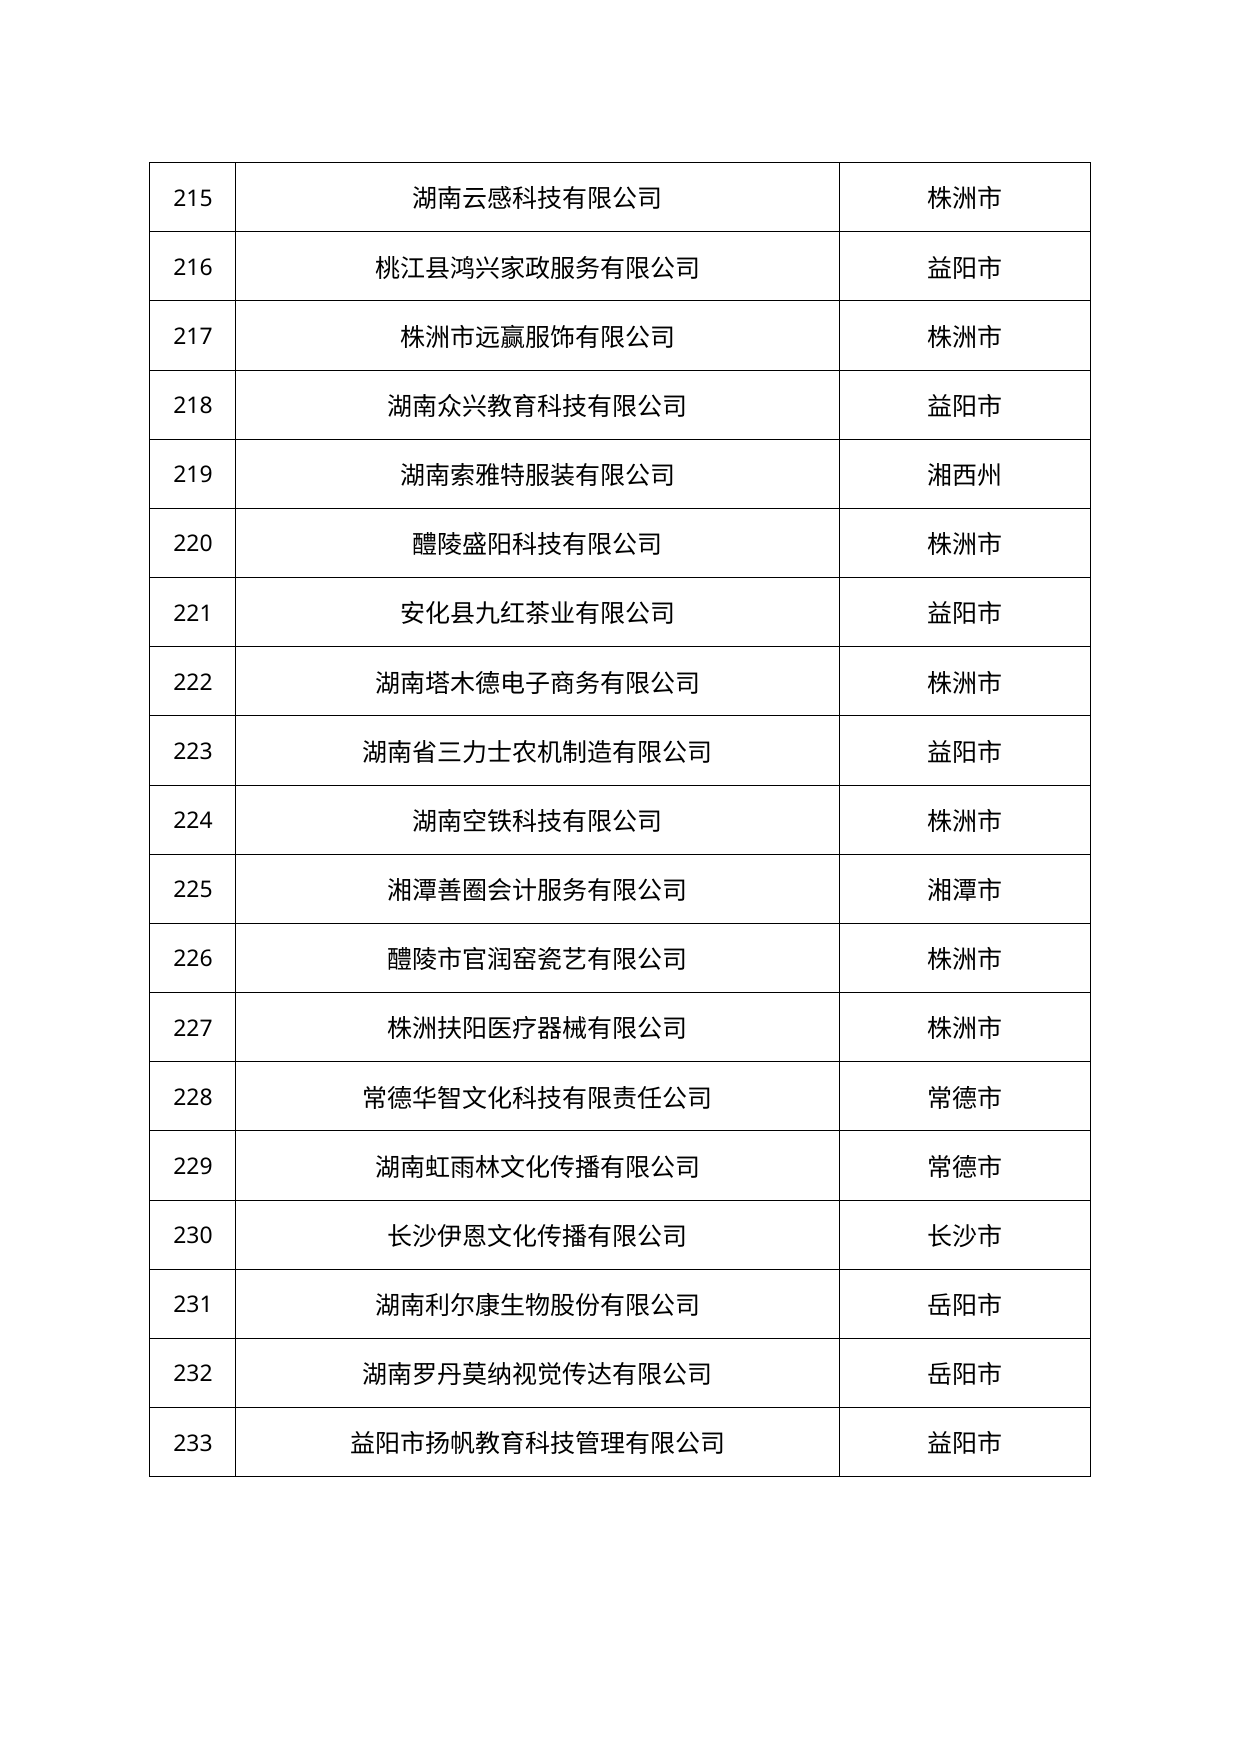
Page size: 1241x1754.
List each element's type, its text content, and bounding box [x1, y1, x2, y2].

table_cell 株洲市 [840, 301, 1090, 369]
table_cell 常德市 [840, 1131, 1090, 1199]
table_cell 湖南省三力士农机制造有限公司 [236, 716, 839, 784]
table_cell 桃江县鸿兴家政服务有限公司 [236, 232, 839, 300]
table_cell 230 [150, 1201, 235, 1269]
table_cell 岳阳市 [840, 1339, 1090, 1407]
table_cell 湖南索雅特服装有限公司 [236, 440, 839, 508]
table_cell 株洲市远赢服饰有限公司 [236, 301, 839, 369]
table_cell 224 [150, 786, 235, 854]
table_cell 229 [150, 1131, 235, 1199]
table_cell 226 [150, 924, 235, 992]
table_cell 株洲扶阳医疗器械有限公司 [236, 993, 839, 1061]
table_cell 株洲市 [840, 163, 1090, 231]
table_cell 湘西州 [840, 440, 1090, 508]
table_cell 228 [150, 1062, 235, 1130]
table_cell 常德华智文化科技有限责任公司 [236, 1062, 839, 1130]
table_cell 湖南云感科技有限公司 [236, 163, 839, 231]
table_cell 221 [150, 578, 235, 646]
table_cell 222 [150, 647, 235, 715]
table_cell 长沙市 [840, 1201, 1090, 1269]
table_cell 湖南塔木德电子商务有限公司 [236, 647, 839, 715]
table_cell 湘潭市 [840, 855, 1090, 923]
table_cell 安化县九红茶业有限公司 [236, 578, 839, 646]
table_cell 益阳市 [840, 232, 1090, 300]
table_cell 醴陵盛阳科技有限公司 [236, 509, 839, 577]
table_cell 218 [150, 371, 235, 439]
table_cell 益阳市 [840, 371, 1090, 439]
table_cell 216 [150, 232, 235, 300]
table_cell 227 [150, 993, 235, 1061]
table_cell 株洲市 [840, 509, 1090, 577]
table_cell 株洲市 [840, 924, 1090, 992]
table_cell 益阳市 [840, 578, 1090, 646]
table_cell 株洲市 [840, 647, 1090, 715]
table_cell 株洲市 [840, 786, 1090, 854]
table_cell 醴陵市官润窑瓷艺有限公司 [236, 924, 839, 992]
table_cell 231 [150, 1270, 235, 1338]
table_cell 湖南众兴教育科技有限公司 [236, 371, 839, 439]
table_cell 岳阳市 [840, 1270, 1090, 1338]
table_cell 225 [150, 855, 235, 923]
table_cell 223 [150, 716, 235, 784]
table_cell 湖南空铁科技有限公司 [236, 786, 839, 854]
table_cell 217 [150, 301, 235, 369]
table_cell 株洲市 [840, 993, 1090, 1061]
table_cell 益阳市 [840, 1408, 1090, 1476]
table_cell 220 [150, 509, 235, 577]
table_cell 215 [150, 163, 235, 231]
table_cell 233 [150, 1408, 235, 1476]
table_cell 湖南利尔康生物股份有限公司 [236, 1270, 839, 1338]
table_cell 益阳市扬帆教育科技管理有限公司 [236, 1408, 839, 1476]
table_cell 湖南罗丹莫纳视觉传达有限公司 [236, 1339, 839, 1407]
table_cell 232 [150, 1339, 235, 1407]
table_cell 益阳市 [840, 716, 1090, 784]
table_cell 湖南虹雨林文化传播有限公司 [236, 1131, 839, 1199]
table_cell 长沙伊恩文化传播有限公司 [236, 1201, 839, 1269]
table_cell 219 [150, 440, 235, 508]
table_cell 常德市 [840, 1062, 1090, 1130]
table_cell 湘潭善圈会计服务有限公司 [236, 855, 839, 923]
